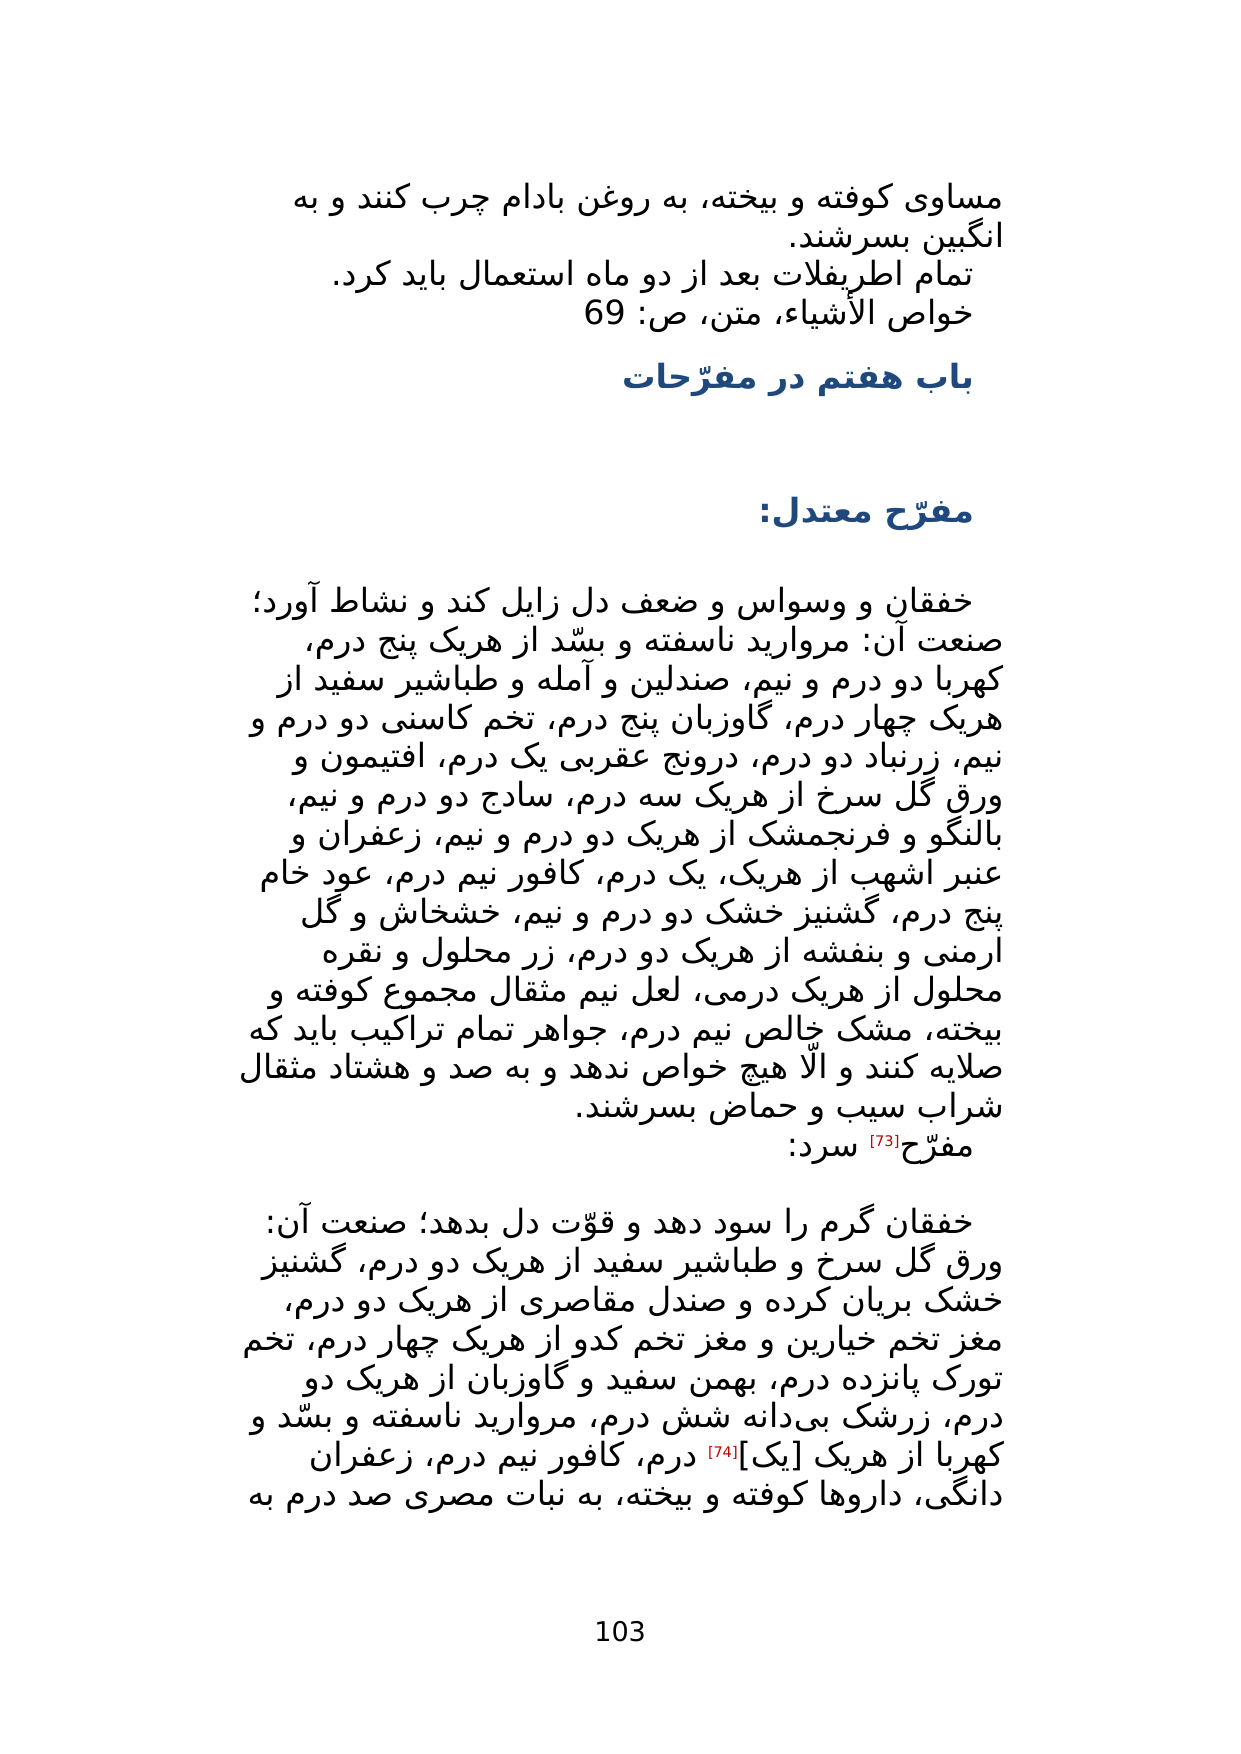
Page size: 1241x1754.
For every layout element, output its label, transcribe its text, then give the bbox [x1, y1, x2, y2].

text تمام اطریفلات بعد از دو ماه استعمال باید کرد. [236, 255, 1004, 294]
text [236, 1203, 1004, 1513]
text خفقان و وسواس و ضعف دل زایل کند و نشاط آورد؛ صنعت آن: مروارید ناسفته و بسّد از هریک پنج درم، کهربا دو درم و نیم، صندلین و آمله و طباشیر سفید از هریک چهار درم، گاوزبان پنج درم، تخم کاسنی دو درم و نیم، زرنباد دو درم، درونج عقربی یک درم، افتیمون و ورق گل سرخ از هریک سه درم، سادج دو درم و نیم، بالنگو و فرنجمشک از هریک دو درم و نیم، زعفران و عنبر اشهب از هریک، یک درم، کافور نیم درم، عود خام پنج درم، گشنیز خشک دو درم و نیم، خشخاش و گل ارمنی و بنفشه از هریک دو درم، زر محلول و نقره محلول از هریک درمی، لعل نیم مثقال مجموع کوفته و بیخته، مشک خالص نیم درم، جواهر تمام تراکیب باید که صلایه کنند و الّا هیچ خواص ندهد و به صد و هشتاد مثقال شراب سیب و حماض بسرشند. [236, 582, 1004, 1126]
subtitle مفرّح معتدل: [236, 492, 1004, 531]
subtitle باب هفتم در مفرّحات‌ [236, 358, 1004, 396]
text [236, 177, 1004, 255]
text مفرّح[73] سرد: [236, 1126, 1004, 1164]
text خواص الأشیاء، متن، ص: 69 [236, 294, 1004, 333]
